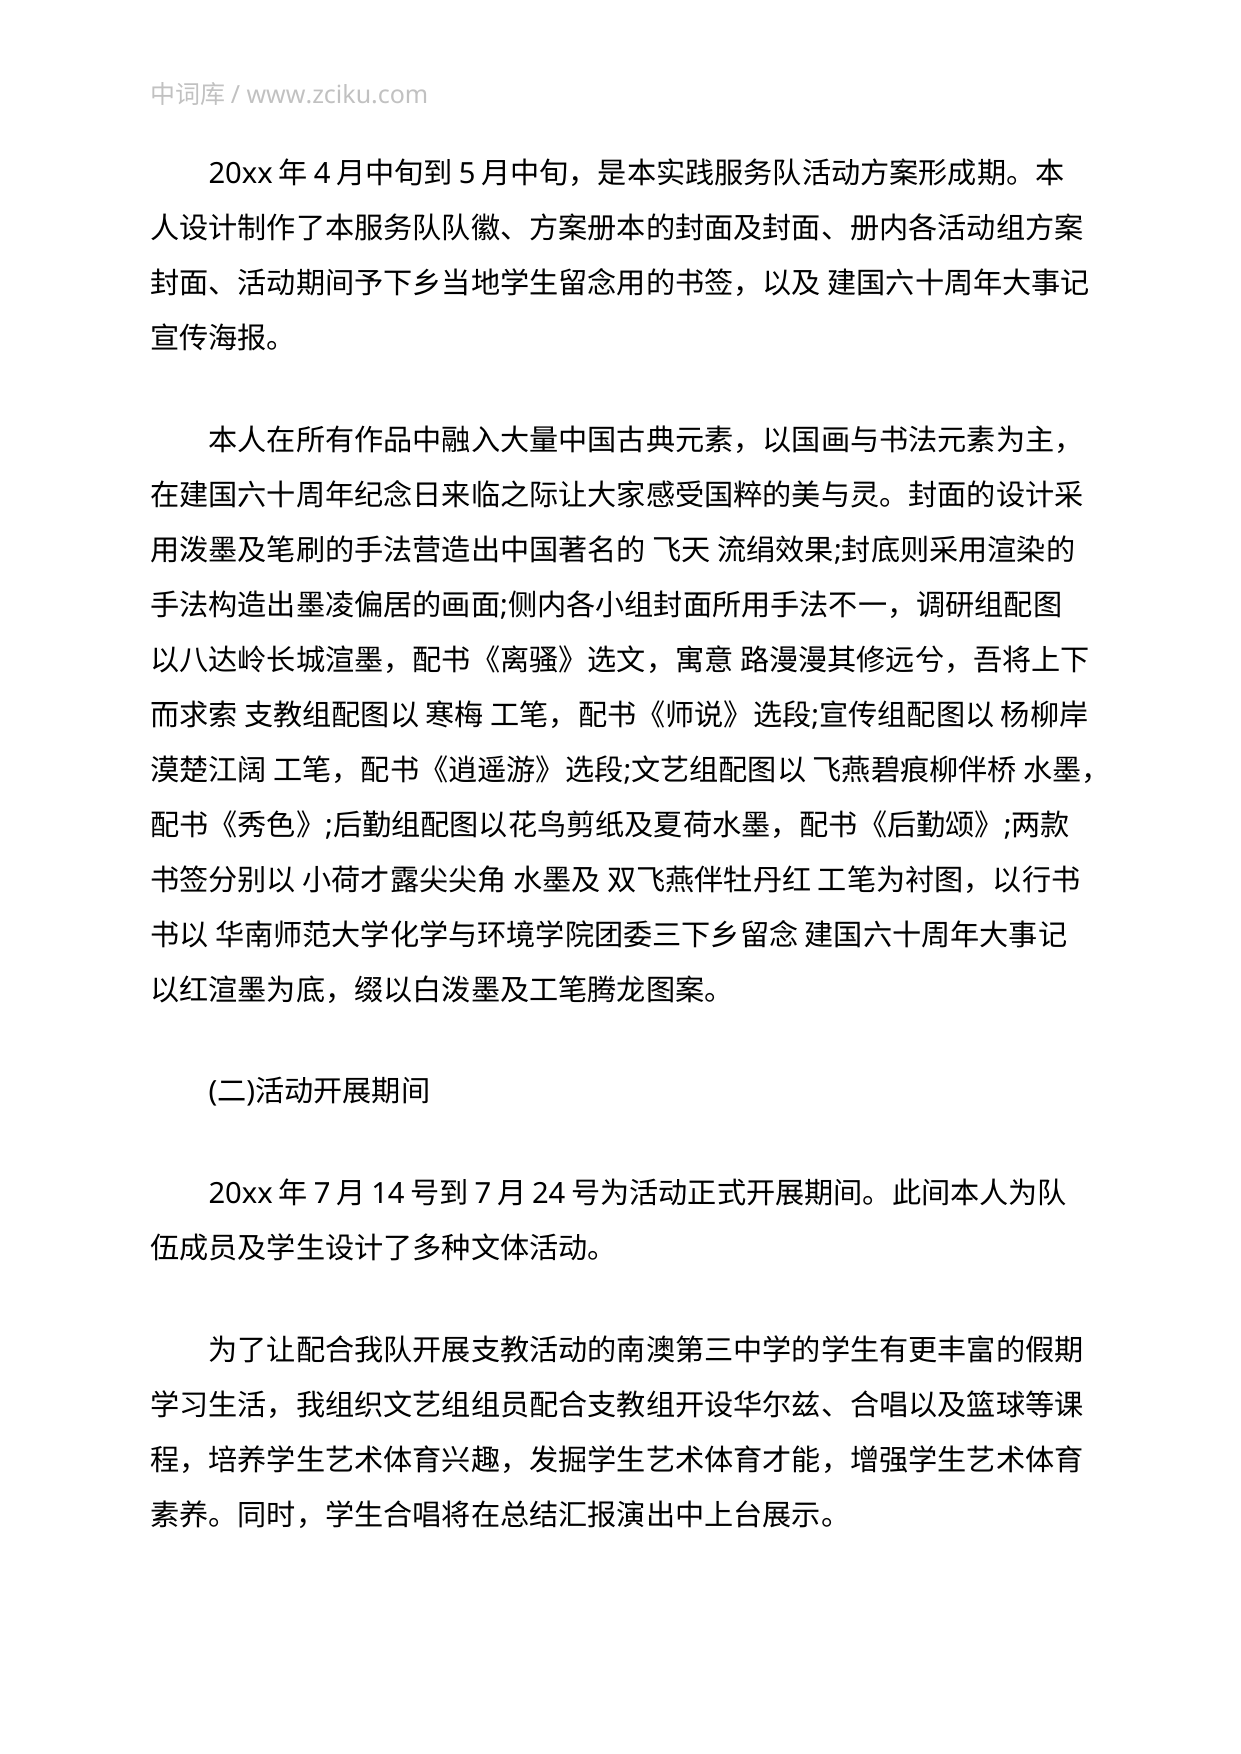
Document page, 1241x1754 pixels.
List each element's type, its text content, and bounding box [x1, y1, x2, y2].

text 为了让配合我队开展支教活动的南澳第三中学的学生有更丰富的假期学习生活，我组织文艺组组员配合支教组开设华尔兹、合唱以及篮球等课程，培养学生艺术体育兴趣，发掘学生艺术体育才能，增强学生艺术体育素养。同时，学生合唱将在总结汇报演出中上台展示。 [150, 1327, 1090, 1533]
text 本人在所有作品中融入大量中国古典元素，以国画与书法元素为主，在建国六十周年纪念日来临之际让大家感受国粹的美与灵。封面的设计采用泼墨及笔刷的手法营造出中国著名的 飞天 流绢效果;封底则采用渲染的手法构造出墨凌偏居的画面;侧内各小组封面所用手法不一，调研组配图以八达岭长城渲墨，配书《离骚》选文，寓意 路漫漫其修远兮，吾将上下而求索 支教组配图以 寒梅 工笔，配书《师说》选段;宣传组配图以 杨柳岸漠楚江阔 工笔，配书《逍遥游》选段;文艺组配图以 飞燕碧痕柳伴桥 水墨，配书《秀色》;后勤组配图以花鸟剪纸及夏荷水墨，配书《后勤颂》;两款书签分别以 小荷才露尖尖角 水墨及 双飞燕伴牡丹红 工笔为衬图，以行书书以 华南师范大学化学与环境学院团委三下乡留念 建国六十周年大事记 以红渲墨为底，缀以白泼墨及工笔腾龙图案。 [150, 417, 1090, 1008]
text 20xx年7月14号到7月24号为活动正式开展期间。此间本人为队伍成员及学生设计了多种文体活动。 [150, 1170, 1090, 1267]
text 20xx年4月中旬到5月中旬，是本实践服务队活动方案形成期。本人设计制作了本服务队队徽、方案册本的封面及封面、册内各活动组方案封面、活动期间予下乡当地学生留念用的书签，以及 建国六十周年大事记 宣传海报。 [150, 150, 1090, 357]
text (二)活动开展期间 [150, 1068, 1090, 1110]
